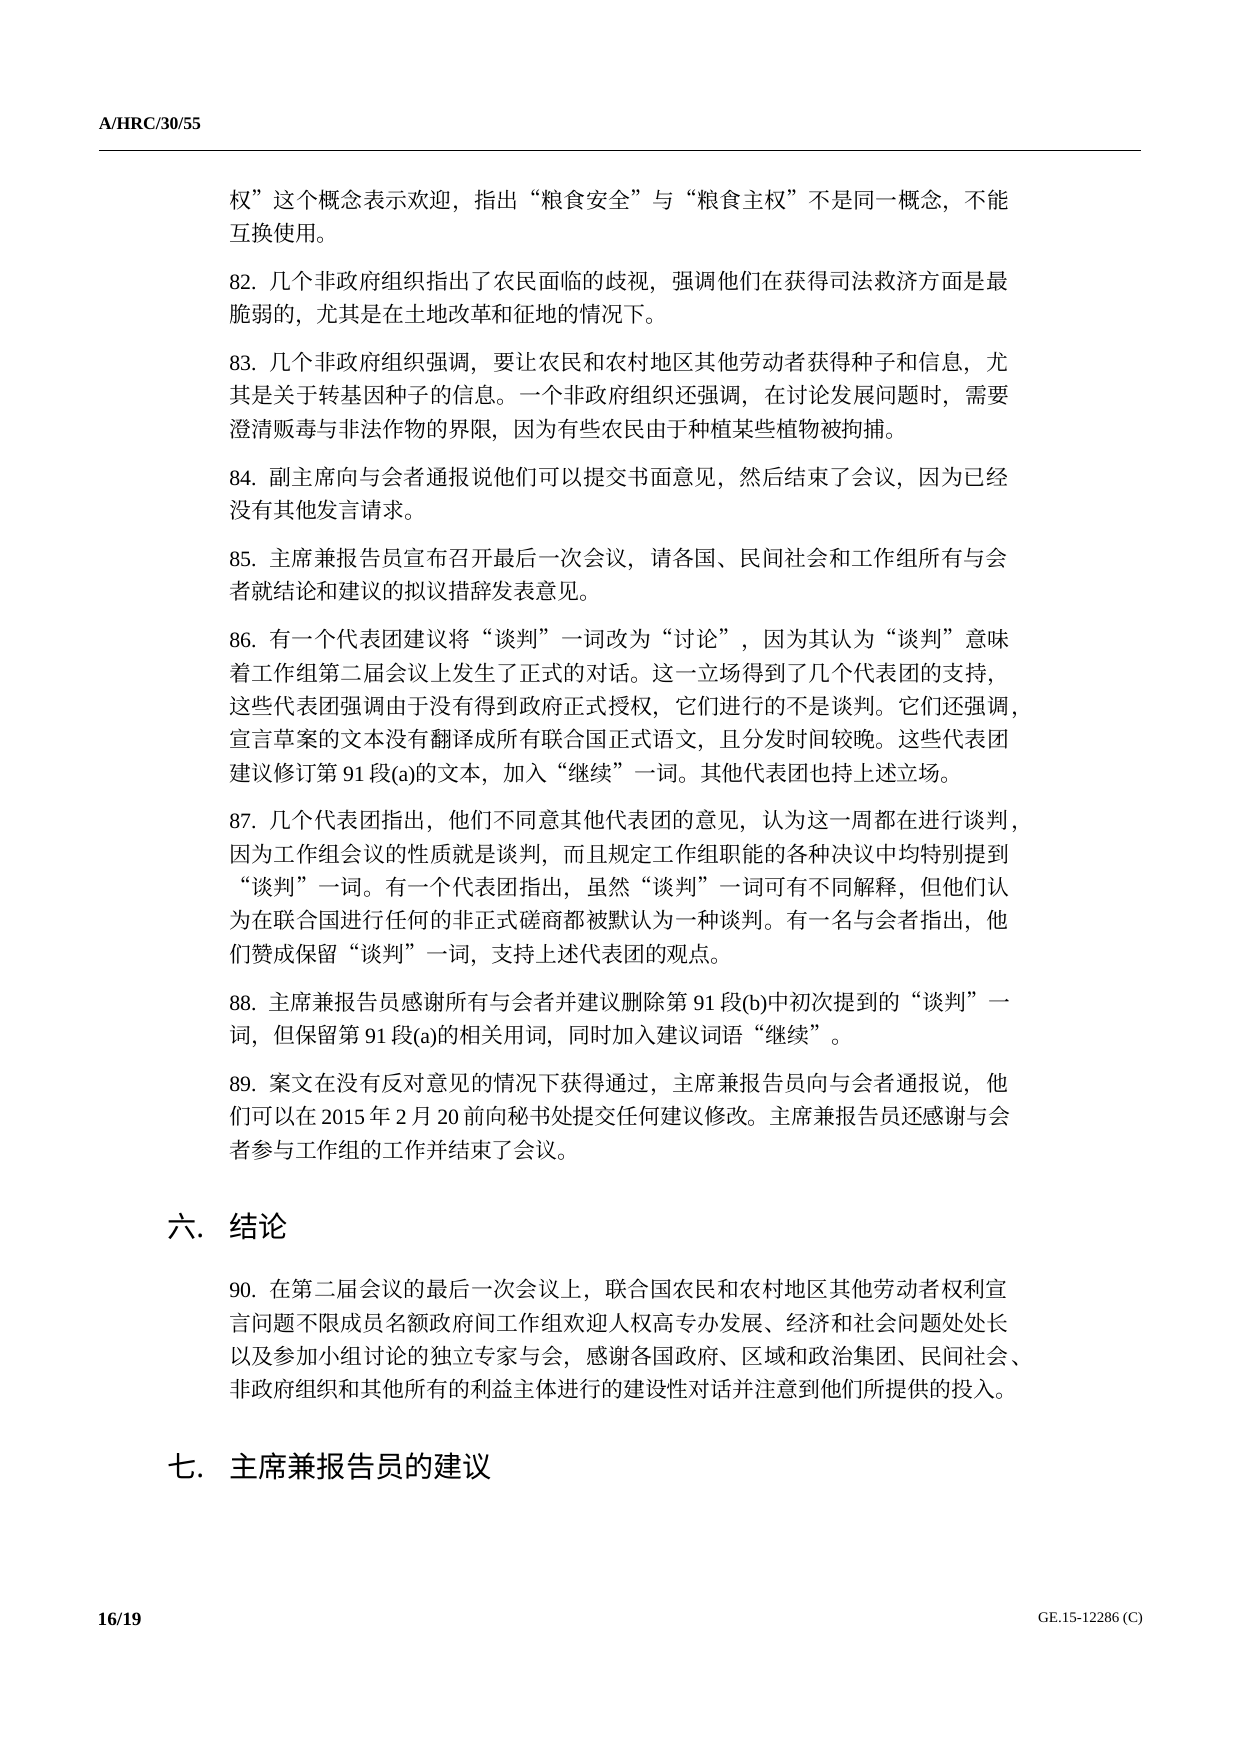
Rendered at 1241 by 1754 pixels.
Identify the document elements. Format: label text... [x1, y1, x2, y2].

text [229, 181, 1011, 248]
text 83. 几个非政府组织强调，要让农民和农村地区其他劳动者获得种子和信息，尤其是关于转基因种子的信息。一个非政府组织还强调，在讨论发展问题时，需要澄清贩毒与非法作物的界限，因为有些农民由于种植某些植物被拘捕。 [229, 344, 1011, 444]
text 84. 副主席向与会者通报说他们可以提交书面意见，然后结束了会议，因为已经没有其他发言请求。 [229, 458, 1011, 525]
text 85. 主席兼报告员宣布召开最后一次会议，请各国、民间社会和工作组所有与会者就结论和建议的拟议措辞发表意见。 [229, 540, 1011, 606]
text 90. 在第二届会议的最后一次会议上，联合国农民和农村地区其他劳动者权利宣言问题不限成员名额政府间工作组欢迎人权高专办发展、经济和社会问题处处长以及参加小组讨论的独立专家与会，感谢各国政府、区域和政治集团、民间社会、非政府组织和其他所有的利益主体进行的建设性对话并注意到他们所提供的投入。 [229, 1271, 1011, 1404]
text 六. 结论 [97, 1204, 1011, 1246]
text 七. 主席兼报告员的建议 [97, 1444, 1011, 1486]
text 87. 几个代表团指出，他们不同意其他代表团的意见，认为这一周都在进行谈判，因为工作组会议的性质就是谈判，而且规定工作组职能的各种决议中均特别提到“谈判”一词。有一个代表团指出，虽然“谈判”一词可有不同解释，但他们认为在联合国进行任何的非正式磋商都被默认为一种谈判。有一名与会者指出，他们赞成保留“谈判”一词，支持上述代表团的观点。 [229, 802, 1011, 969]
text 89. 案文在没有反对意见的情况下获得通过，主席兼报告员向与会者通报说，他们可以在2015年2月20前向秘书处提交任何建议修改。主席兼报告员还感谢与会者参与工作组的工作并结束了会议。 [229, 1065, 1011, 1165]
text 82. 几个非政府组织指出了农民面临的歧视，强调他们在获得司法救济方面是最脆弱的，尤其是在土地改革和征地的情况下。 [229, 263, 1011, 329]
text 86. 有一个代表团建议将“谈判”一词改为“讨论”，因为其认为“谈判”意味着工作组第二届会议上发生了正式的对话。这一立场得到了几个代表团的支持，这些代表团强调由于没有得到政府正式授权，它们进行的不是谈判。它们还强调，宣言草案的文本没有翻译成所有联合国正式语文，且分发时间较晚。这些代表团建议修订第91段(a)的文本，加入“继续”一词。其他代表团也持上述立场。 [229, 621, 1011, 788]
text 88. 主席兼报告员感谢所有与会者并建议删除第91段(b)中初次提到的“谈判”一词，但保留第91段(a)的相关用词，同时加入建议词语“继续”。 [229, 983, 1011, 1050]
